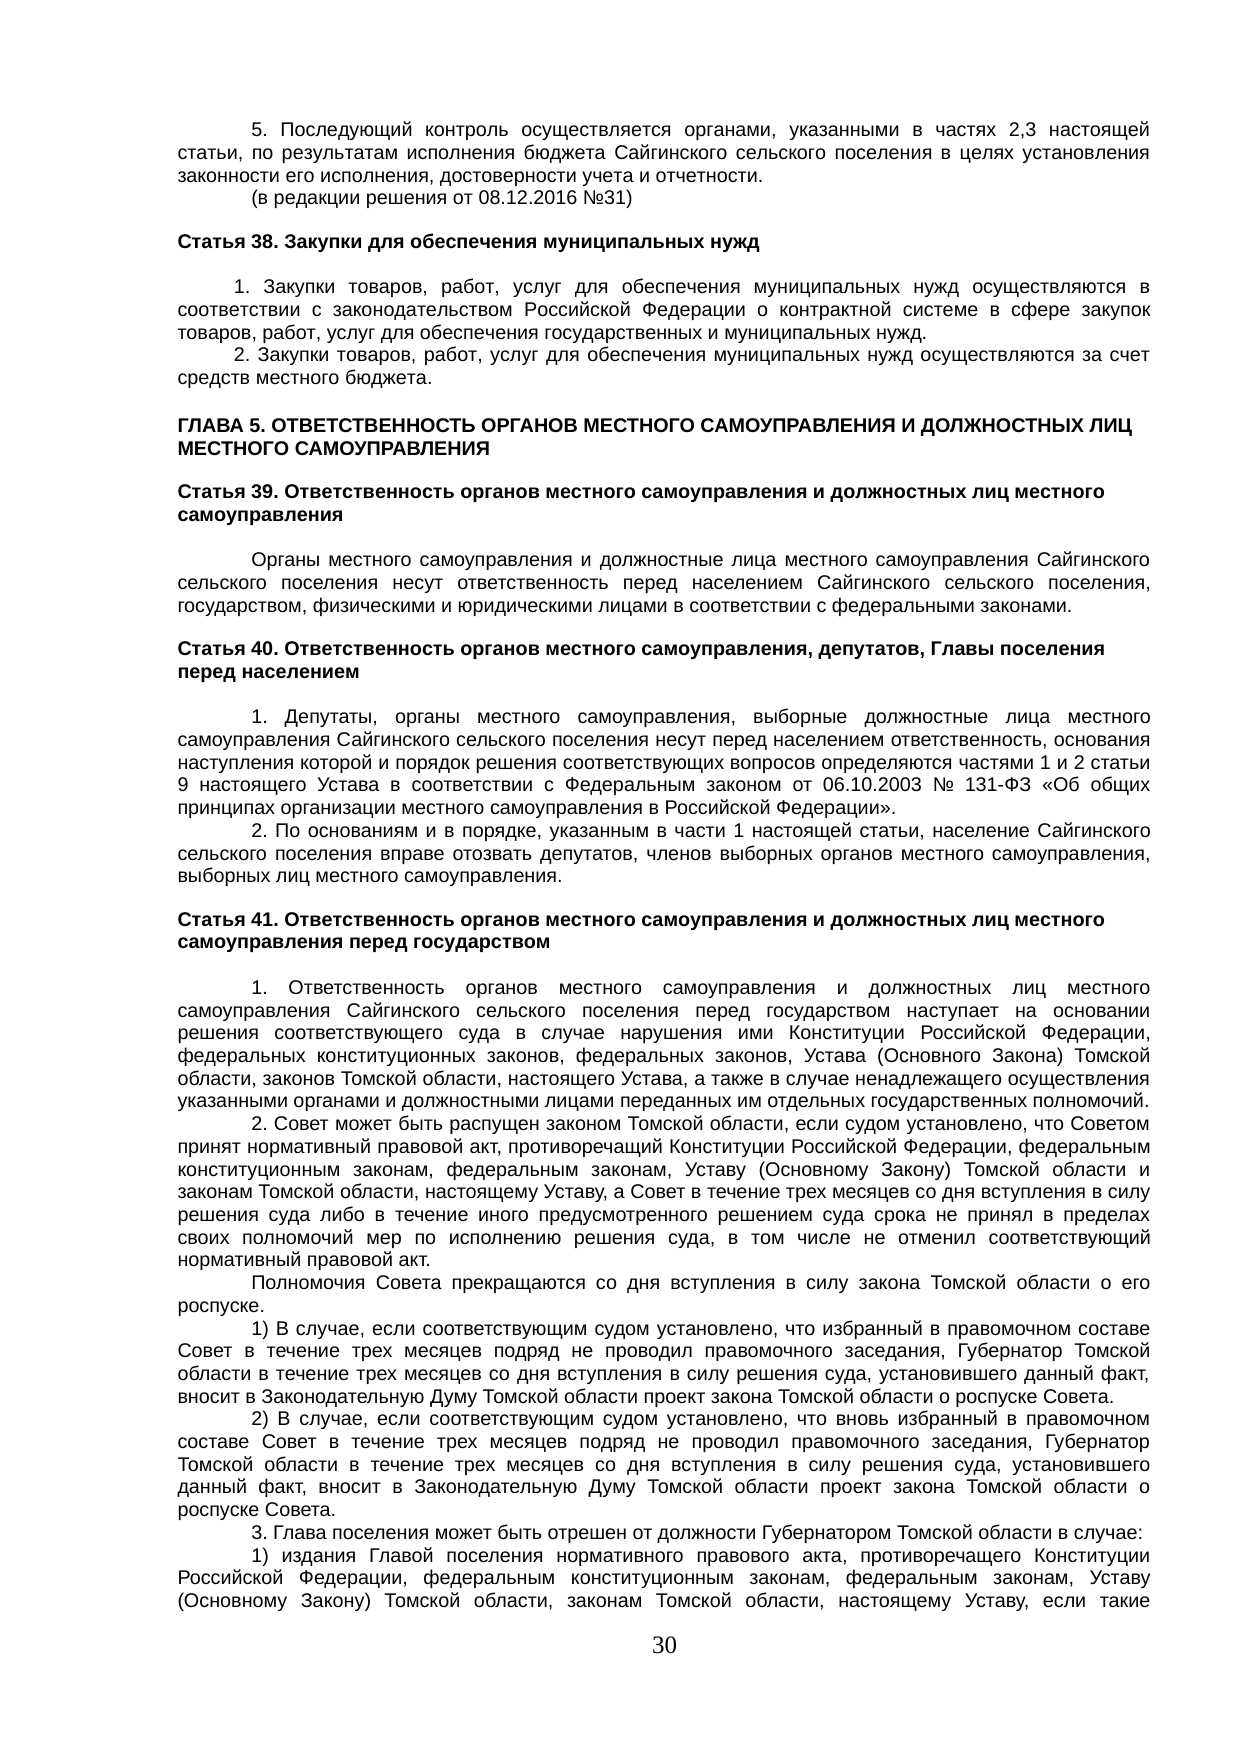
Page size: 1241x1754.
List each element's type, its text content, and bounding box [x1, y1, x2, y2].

text 3. Глава поселения может быть отрешен от должности Губернатором Томской области в случае: [177, 1521, 1152, 1543]
text 1. Депутаты, органы местного самоуправления, выборные должностные лица местного самоуправления Сайгинского сельского поселения несут перед населением ответственность, основания наступления которой и порядок решения соответствующих вопросов определяются частями 1 и 2 статьи 9 настоящего Устава в соответствии с Федеральным законом от 06.10.2003 № 131-ФЗ «Об общих принципах организации местного самоуправления в Российской Федерации». [177, 705, 1152, 819]
subtitle ГЛАВА 5. ОТВЕТСТВЕННОСТЬ ОРГАНОВ МЕСТНОГО САМОУПРАВЛЕНИЯ И ДОЛЖНОСТНЫХ ЛИЦ МЕСТНОгО САМОУПРАВЛЕНИЯ [177, 414, 1152, 459]
text 2. Закупки товаров, работ, услуг для обеспечения муниципальных нужд осуществляются за счет средств местного бюджета. [177, 343, 1152, 389]
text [177, 1543, 1152, 1612]
subtitle Статья 39. Ответственность органов местного самоуправления и должностных лиц местного самоуправления [177, 480, 1152, 525]
text (в редакции решения от 08.12.2016 №31) [177, 186, 1152, 209]
text 1. Закупки товаров, работ, услуг для обеспечения муниципальных нужд осуществляются в соответствии с законодательством Российской Федерации о контрактной системе в сфере закупок товаров, работ, услуг для обеспечения государственных и муниципальных нужд. [177, 275, 1152, 343]
subtitle Статья 38. Закупки для обеспечения муниципальных нужд [177, 230, 1152, 252]
text 2. Совет может быть распущен законом Томской области, если судом установлено, что Советом принят нормативный правовой акт, противоречащий Конституции Российской Федерации, федеральным конституционным законам, федеральным законам, Уставу (Основному Закону) Томской области и законам Томской области, настоящему Уставу, а Совет в течение трех месяцев со дня вступления в силу решения суда либо в течение иного предусмотренного решением суда срока не принял в пределах своих полномочий мер по исполнению решения суда, в том числе не отменил соответствующий нормативный правовой акт. [177, 1112, 1152, 1271]
text Органы местного самоуправления и должностные лица местного самоуправления Сайгинского сельского поселения несут ответственность перед населением Сайгинского сельского поселения, государством, физическими и юридическими лицами в соответствии с федеральными законами. [177, 548, 1152, 616]
subtitle Статья 41. Ответственность органов местного самоуправления и должностных лиц местного самоуправления перед государством [177, 908, 1152, 953]
subtitle Статья 40. Ответственность органов местного самоуправления, депутатов, Главы поселения перед населением [177, 637, 1152, 682]
text 5. Последующий контроль осуществляется органами, указанными в частях 2,3 настоящей статьи, по результатам исполнения бюджета Сайгинского сельского поселения в целях установления законности его исполнения, достоверности учета и отчетности. [177, 118, 1152, 186]
text 1) В случае, если соответствующим судом установлено, что избранный в правомочном составе Совет в течение трех месяцев подряд не проводил правомочного заседания, Губернатор Томской области в течение трех месяцев со дня вступления в силу решения суда, установившего данный факт, вносит в Законодательную Думу Томской области проект закона Томской области о роспуске Совета. [177, 1316, 1152, 1407]
text 2) В случае, если соответствующим судом установлено, что вновь избранный в правомочном составе Совет в течение трех месяцев подряд не проводил правомочного заседания, Губернатор Томской области в течение трех месяцев со дня вступления в силу решения суда, установившего данный факт, вносит в Законодательную Думу Томской области проект закона Томской области о роспуске Совета. [177, 1407, 1152, 1521]
text 1. Ответственность органов местного самоуправления и должностных лиц местного самоуправления Сайгинского сельского поселения перед государством наступает на основании решения соответствующего суда в случае нарушения ими Конституции Российской Федерации, федеральных конституционных законов, федеральных законов, Устава (Основного Закона) Томской области, законов Томской области, настоящего Устава, а также в случае ненадлежащего осуществления указанными органами и должностными лицами переданных им отдельных государственных полномочий. [177, 976, 1152, 1112]
text 2. По основаниям и в порядке, указанным в части 1 настоящей статьи, население Сайгинского сельского поселения вправе отозвать депутатов, членов выборных органов местного самоуправления, выборных лиц местного самоуправления. [177, 819, 1152, 887]
text Полномочия Совета прекращаются со дня вступления в силу закона Томской области о его роспуске. [177, 1271, 1152, 1316]
